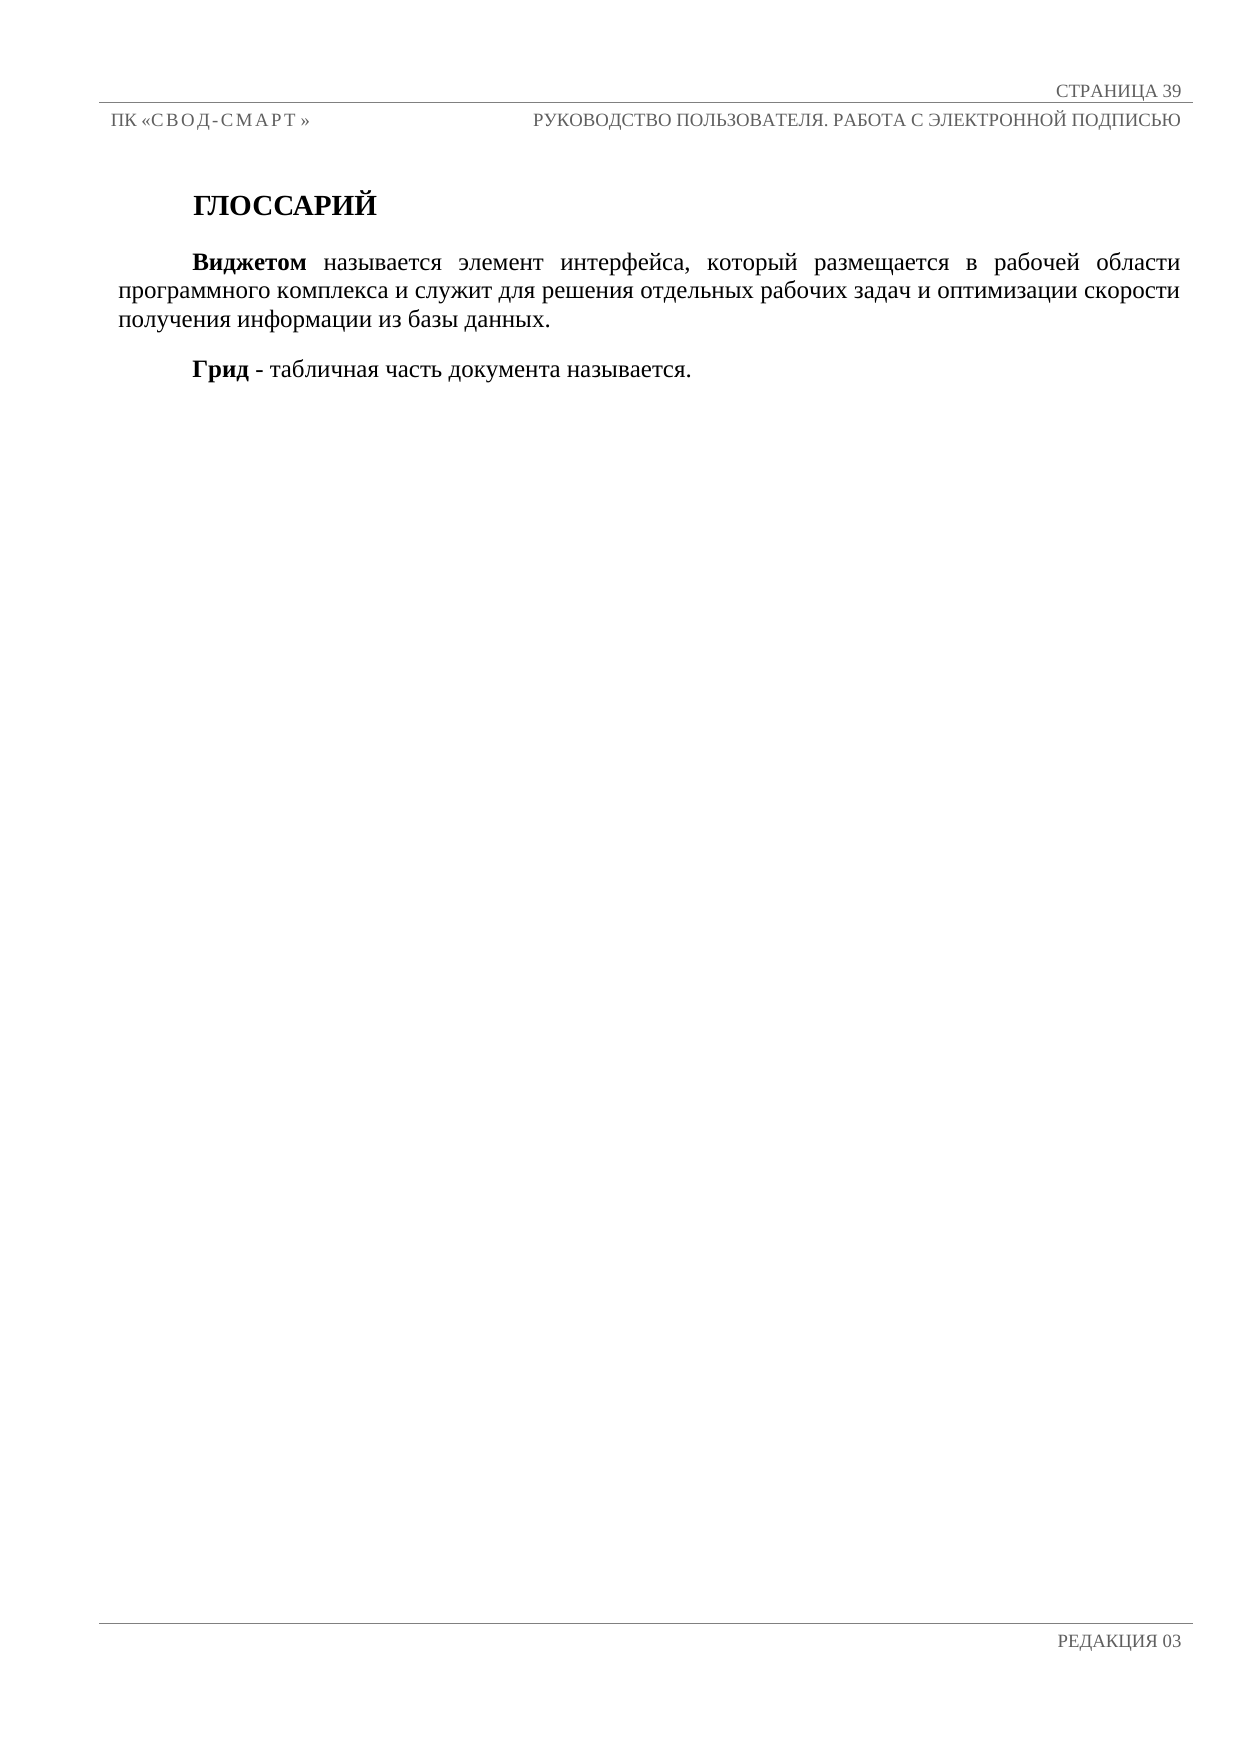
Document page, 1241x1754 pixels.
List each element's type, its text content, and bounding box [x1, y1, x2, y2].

text Грид - табличная часть документа называется. [118, 354, 1181, 382]
text Виджетом называется элемент интерфейса, который размещается в рабочей области программного комплекса и служит для решения отдельных рабочих задач и оптимизации скорости получения информации из базы данных. [118, 247, 1181, 333]
text Глоссарий [193, 188, 1181, 222]
